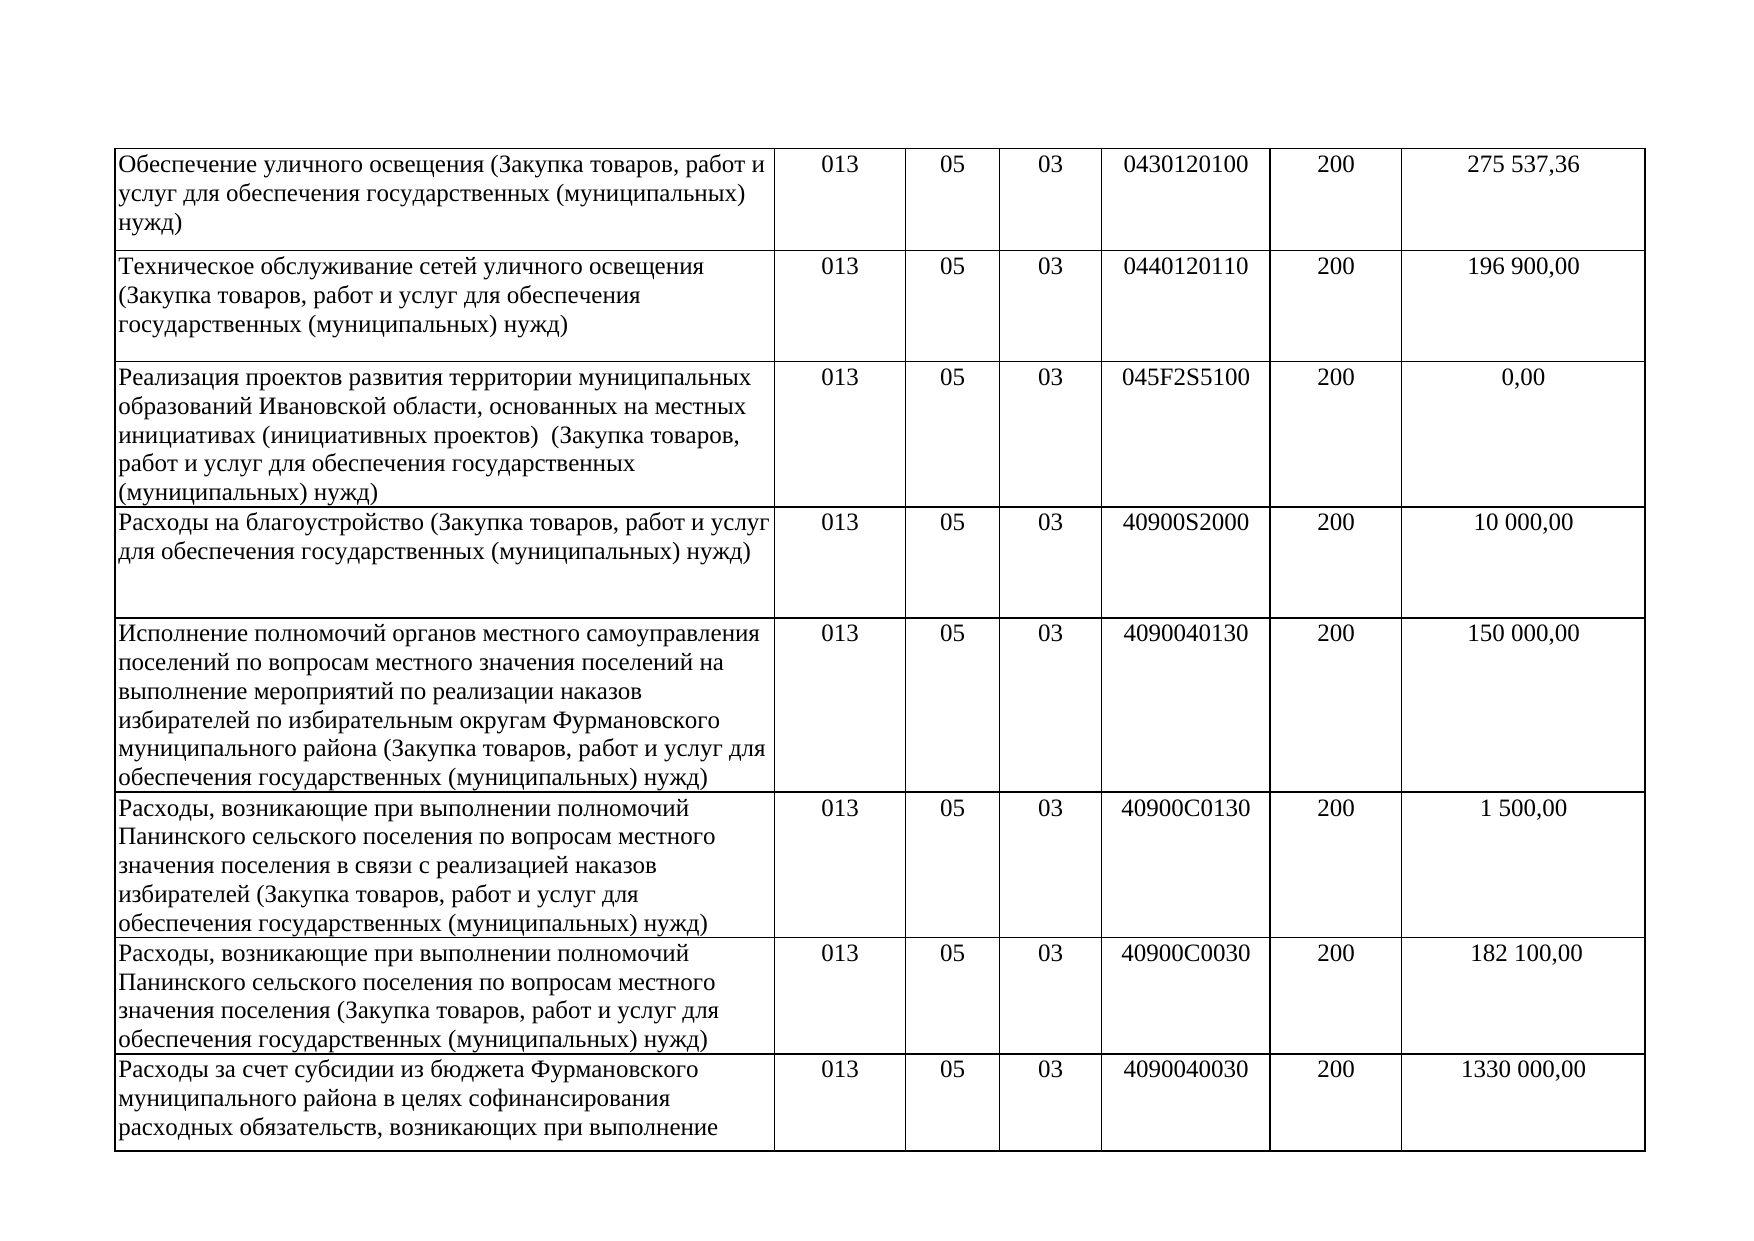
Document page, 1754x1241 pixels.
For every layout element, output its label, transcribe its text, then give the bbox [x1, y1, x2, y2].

table_cell 200 [1271, 149, 1401, 249]
table_cell 200 [1271, 508, 1401, 617]
table_cell 03 [1000, 793, 1101, 936]
table_cell 05 [906, 793, 999, 936]
table_cell 4090040030 [1102, 1055, 1269, 1150]
table_cell 013 [775, 938, 905, 1053]
table_cell 10 000,00 [1402, 508, 1644, 617]
table_cell 40900C0130 [1102, 793, 1269, 936]
table_cell 03 [1000, 508, 1101, 617]
table_cell 200 [1271, 362, 1401, 506]
table_cell 196 900,00 [1402, 251, 1644, 361]
table_cell 0,00 [1402, 362, 1644, 506]
table_cell 05 [906, 251, 999, 361]
table_cell 03 [1000, 938, 1101, 1053]
table_cell 182 100,00 [1402, 938, 1644, 1053]
table_cell Реализация проектов развития территории муниципальных образований Ивановской области, основанных на местных инициативах (инициативных проектов) (Закупка товаров, работ и услуг для обеспечения государственных (муниципальных) нужд) [116, 362, 774, 506]
table_cell 4090040130 [1102, 619, 1269, 791]
table_cell 013 [775, 251, 905, 361]
table_cell Исполнение полномочий органов местного самоуправления поселений по вопросам местного значения поселений на выполнение мероприятий по реализации наказов избирателей по избирательным округам Фурмановского муниципального района (Закупка товаров, работ и услуг для обеспечения государственных (муниципальных) нужд) [116, 619, 774, 791]
table_cell 03 [1000, 251, 1101, 361]
table_cell 200 [1271, 793, 1401, 936]
table_cell 03 [1000, 1055, 1101, 1150]
table_cell Расходы на благоустройство (Закупка товаров, работ и услуг для обеспечения государственных (муниципальных) нужд) [116, 508, 774, 617]
table_cell Обеспечение уличного освещения (Закупка товаров, работ и услуг для обеспечения государственных (муниципальных) нужд) [116, 149, 774, 249]
table_cell 05 [906, 149, 999, 249]
table_cell 03 [1000, 149, 1101, 249]
table_cell 05 [906, 362, 999, 506]
table_cell 1 500,00 [1402, 793, 1644, 936]
table_cell 200 [1271, 938, 1401, 1053]
table_cell 200 [1271, 619, 1401, 791]
table_cell 05 [906, 938, 999, 1053]
table_cell 013 [775, 508, 905, 617]
table_cell 275 537,36 [1402, 149, 1644, 249]
table_cell 05 [906, 508, 999, 617]
table_cell 0440120110 [1102, 251, 1269, 361]
table_cell 150 000,00 [1402, 619, 1644, 791]
table_cell 40900С0030 [1102, 938, 1269, 1053]
table_cell 05 [906, 619, 999, 791]
table_cell 0430120100 [1102, 149, 1269, 249]
table_cell 045F2S5100 [1102, 362, 1269, 506]
table_cell 03 [1000, 362, 1101, 506]
table_cell Техническое обслуживание сетей уличного освещения (Закупка товаров, работ и услуг для обеспечения государственных (муниципальных) нужд) [116, 251, 774, 361]
table_cell 200 [1271, 1055, 1401, 1150]
table_cell 05 [906, 1055, 999, 1150]
table_cell 1330 000,00 [1402, 1055, 1644, 1150]
table_cell 013 [775, 1055, 905, 1150]
table_cell 013 [775, 149, 905, 249]
table_cell 013 [775, 362, 905, 506]
table_cell 013 [775, 793, 905, 936]
table_cell 200 [1271, 251, 1401, 361]
table_cell 40900S2000 [1102, 508, 1269, 617]
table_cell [116, 1055, 774, 1150]
table_cell Расходы, возникающие при выполнении полномочий Панинского сельского поселения по вопросам местного значения поселения в связи с реализацией наказов избирателей (Закупка товаров, работ и услуг для обеспечения государственных (муниципальных) нужд) [116, 793, 774, 936]
table_cell 013 [775, 619, 905, 791]
table_cell 03 [1000, 619, 1101, 791]
table_cell Расходы, возникающие при выполнении полномочий Панинского сельского поселения по вопросам местного значения поселения (Закупка товаров, работ и услуг для обеспечения государственных (муниципальных) нужд) [116, 938, 774, 1053]
